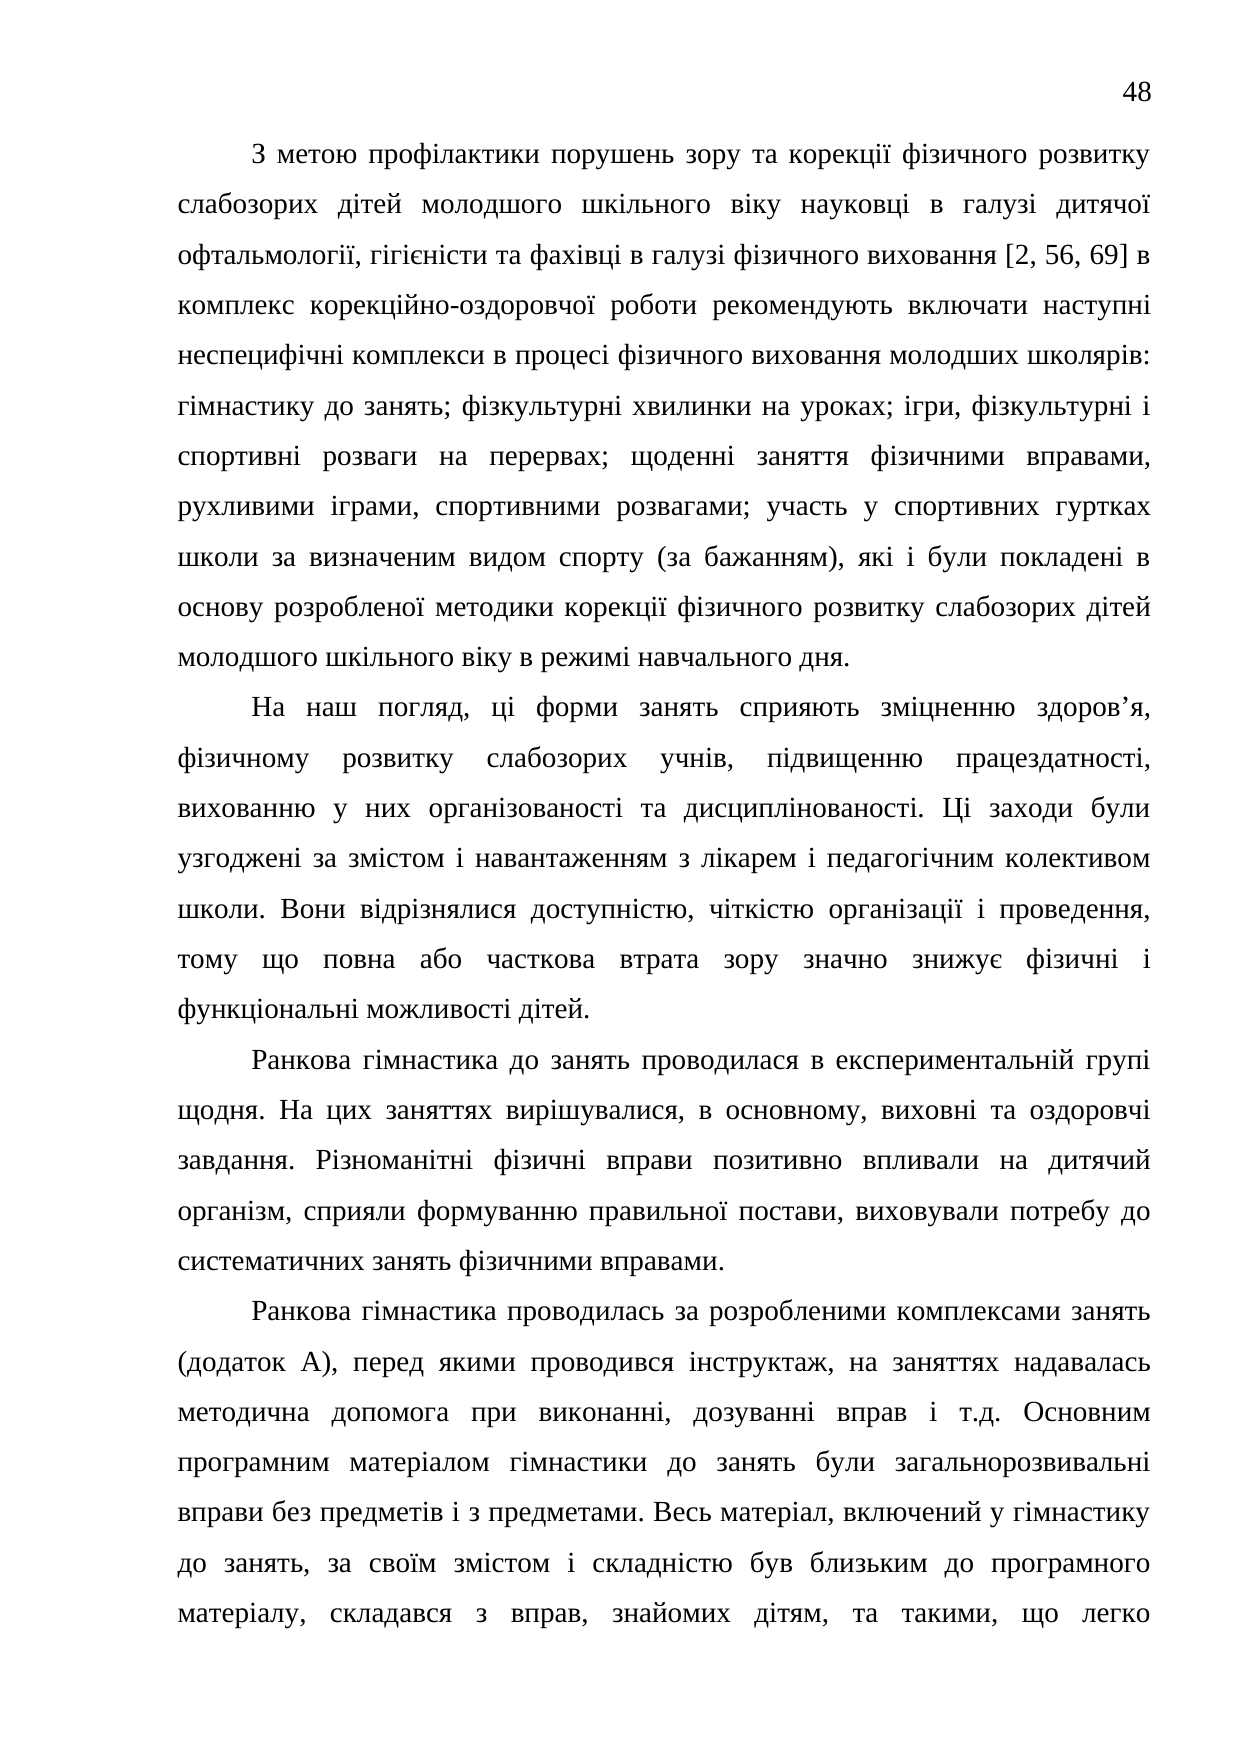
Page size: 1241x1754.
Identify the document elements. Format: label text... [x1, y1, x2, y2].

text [177, 1293, 1152, 1629]
text З метою профілактики порушень зору та корекції фізичного розвитку слабозорих дітей молодшого шкільного віку науковці в галузі дитячої офтальмології, гігієністи та фахівці в галузі фізичного виховання [2, 56, 69] в комплекс корекційно-оздоровчої роботи рекомендують включати наступні неспецифічні комплекси в процесі фізичного виховання молодших школярів: гімнастику до занять; фізкультурні хвилинки на уроках; ігри, фізкультурні і спортивні розваги на перервах; щоденні заняття фізичними вправами, рухливими іграми, спортивними розвагами; участь у спортивних гуртках школи за визначеним видом спорту (за бажанням), які і були покладені в основу розробленої методики корекції фізичного розвитку слабозорих дітей молодшого шкільного віку в режимі навчального дня. [177, 136, 1152, 673]
text Ранкова гімнастика до занять проводилася в експериментальній групі щодня. На цих заняттях вирішувалися, в основному, виховні та оздоровчі завдання. Різноманітні фізичні вправи позитивно впливали на дитячий організм, сприяли формуванню правильної постави, виховували потребу до систематичних занять фізичними вправами. [177, 1042, 1152, 1277]
text На наш погляд, ці форми занять сприяють зміцненню здоров’я, фізичному розвитку слабозорих учнів, підвищенню працездатності, вихованню у них організованості та дисциплінованості. Ці заходи були узгоджені за змістом і навантаженням з лікарем і педагогічним колективом школи. Вони відрізнялися доступністю, чіткістю організації і проведення, тому що повна або часткова втрата зору значно знижує фізичні і функціональні можливості дітей. [177, 689, 1152, 1025]
